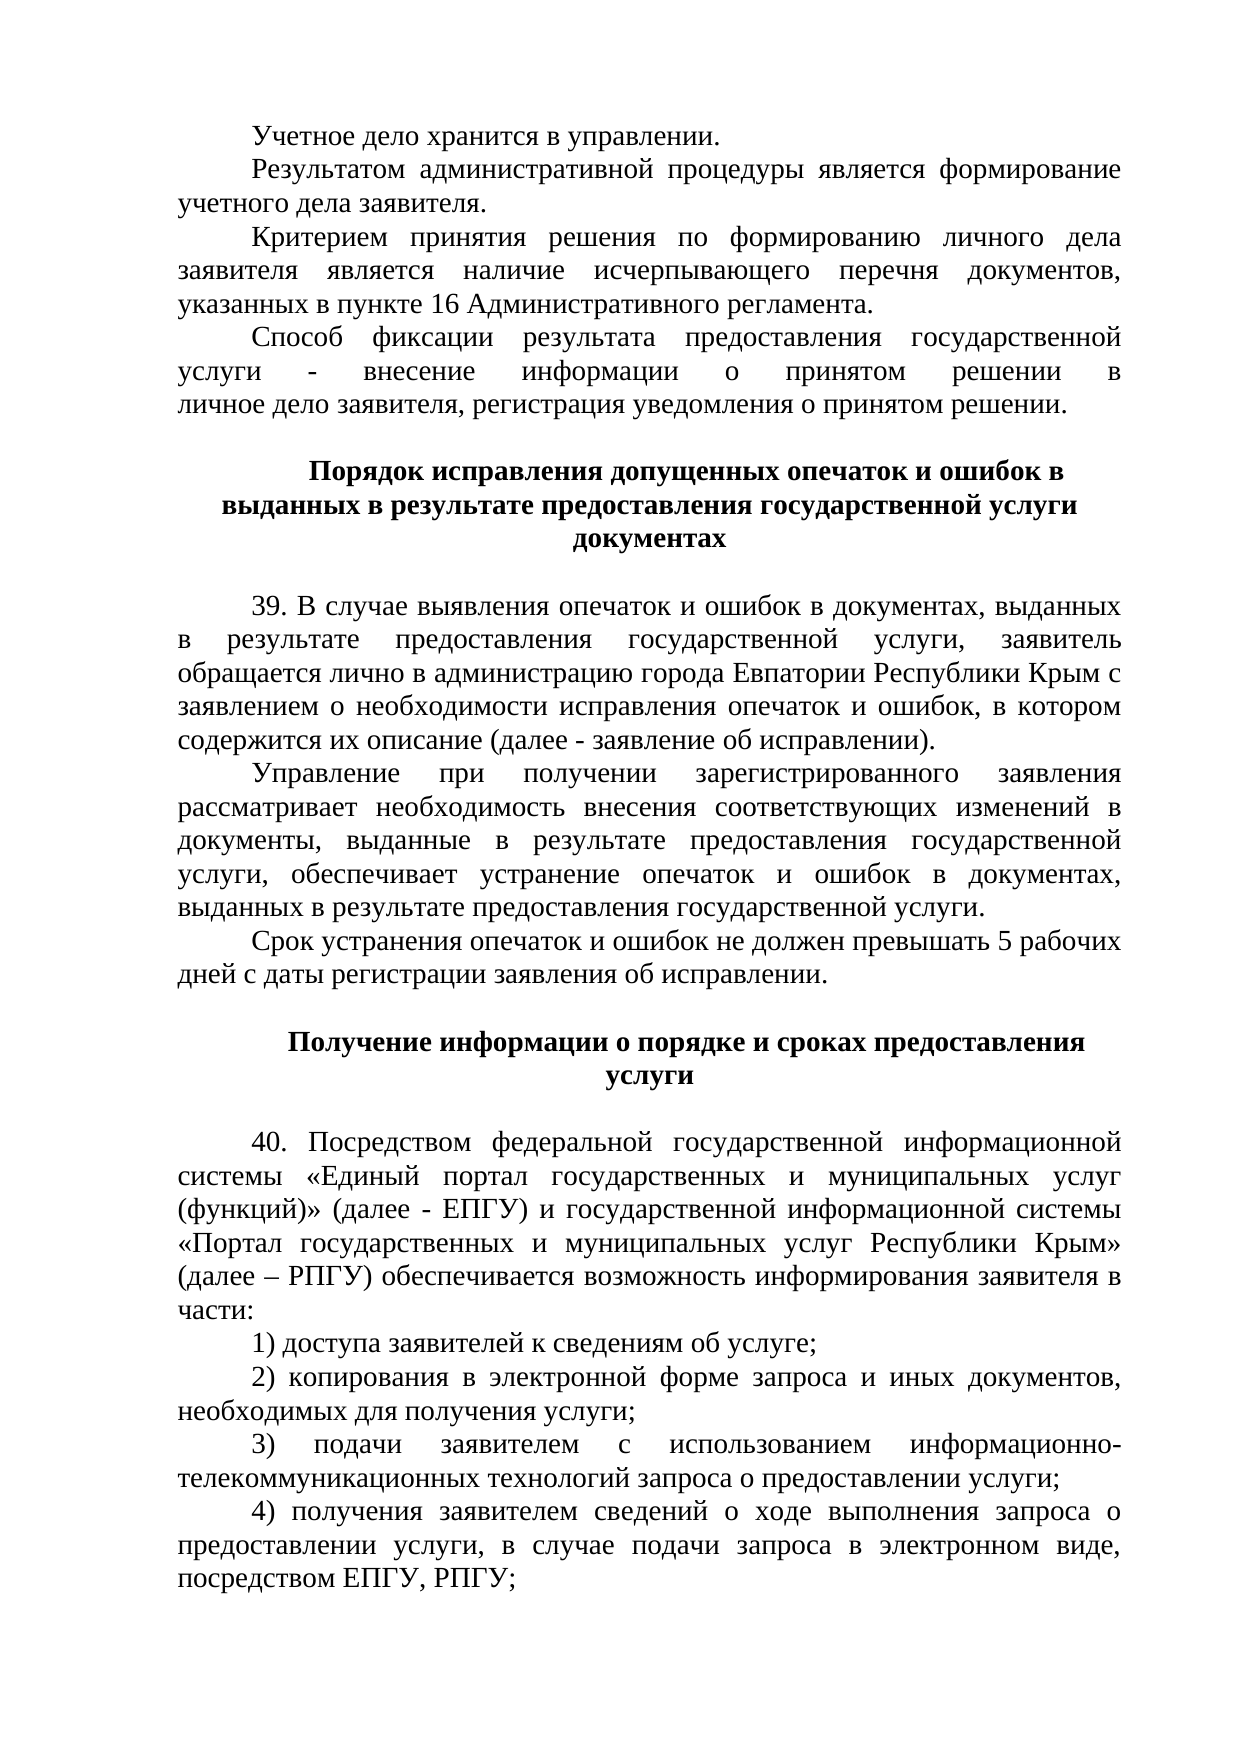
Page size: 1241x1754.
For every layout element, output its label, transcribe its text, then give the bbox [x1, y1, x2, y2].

text Критерием принятия решения по формированию личного дела заявителя является наличие исчерпывающего перечня документов, указанных в пункте 16 Административного регламента. [177, 219, 1122, 319]
text Результатом административной процедуры является формирование учетного дела заявителя. [177, 152, 1122, 219]
text 4) получения заявителем сведений о ходе выполнения запроса о предоставлении услуги, в случае подачи запроса в электронном виде, посредством ЕПГУ, РПГУ; [177, 1493, 1122, 1594]
text Порядок исправления допущенных опечаток и ошибок в выданных в результате предоставления государственной услуги документах [177, 453, 1122, 554]
text 1) доступа заявителей к сведениям об услуге; [177, 1326, 1122, 1359]
text 3) подачи заявителем с использованием информационно-телекоммуникационных технологий запроса о предоставлении услуги; [177, 1426, 1122, 1493]
text Способ фиксации результата предоставления государственной услуги - внесение информации о принятом решении в личное дело заявителя, регистрация уведомления о принятом решении. [177, 319, 1122, 420]
text 2) копирования в электронной форме запроса и иных документов, необходимых для получения услуги; [177, 1359, 1122, 1426]
text Управление при получении зарегистрированного заявления рассматривает необходимость внесения соответствующих изменений в документы, выданные в результате предоставления государственной услуги, обеспечивает устранение опечаток и ошибок в документах, выданных в результате предоставления государственной услуги. [177, 755, 1122, 923]
text 40. Посредством федеральной государственной информационной системы «Единый портал государственных и муниципальных услуг (функций)» (далее - ЕПГУ) и государственной информационной системы «Портал государственных и муниципальных услуг Республики Крым» (далее – РПГУ) обеспечивается возможность информирования заявителя в части: [177, 1124, 1122, 1326]
text Учетное дело хранится в управлении. [177, 118, 1122, 152]
text 39. В случае выявления опечаток и ошибок в документах, выданных в результате предоставления государственной услуги, заявитель обращается лично в администрацию города Евпатории Республики Крым с заявлением о необходимости исправления опечаток и ошибок, в котором содержится их описание (далее - заявление об исправлении). [177, 588, 1122, 755]
text Получение информации о порядке и сроках предоставления услуги [177, 1024, 1122, 1091]
text Срок устранения опечаток и ошибок не должен превышать 5 рабочих дней с даты регистрации заявления об исправлении. [177, 923, 1122, 990]
